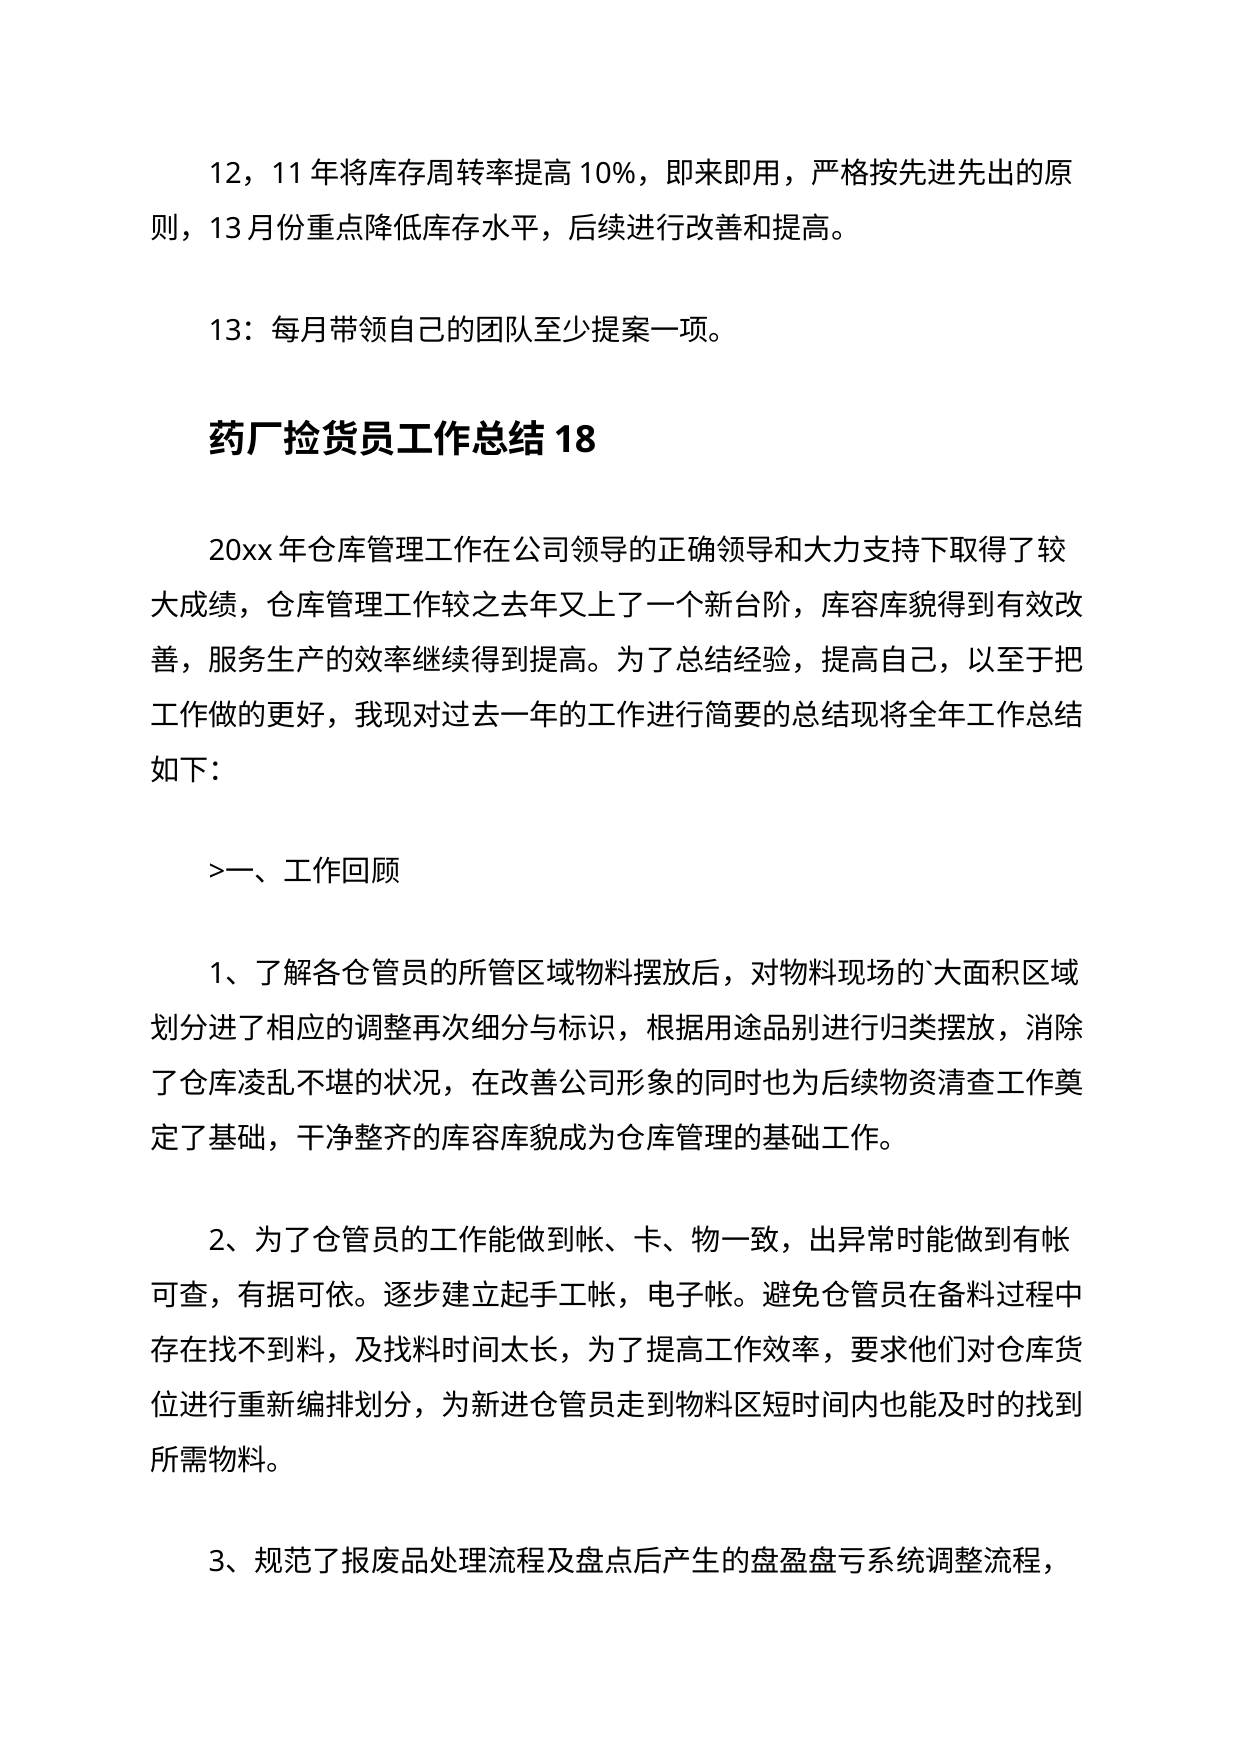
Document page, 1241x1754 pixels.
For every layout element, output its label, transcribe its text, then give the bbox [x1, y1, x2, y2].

text 1、了解各仓管员的所管区域物料摆放后，对物料现场的`大面积区域划分进了相应的调整再次细分与标识，根据用途品别进行归类摆放，消除了仓库凌乱不堪的状况，在改善公司形象的同时也为后续物资清查工作奠定了基础，干净整齐的库容库貌成为仓库管理的基础工作。 [150, 950, 1090, 1157]
text >一、工作回顾 [150, 848, 1090, 890]
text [150, 1538, 1090, 1580]
text 药厂捡货员工作总结18 [150, 409, 1090, 463]
text 20xx年仓库管理工作在公司领导的正确领导和大力支持下取得了较大成绩，仓库管理工作较之去年又上了一个新台阶，库容库貌得到有效改善，服务生产的效率继续得到提高。为了总结经验，提高自己，以至于把工作做的更好，我现对过去一年的工作进行简要的总结现将全年工作总结如下： [150, 527, 1090, 788]
text 13：每月带领自己的团队至少提案一项。 [150, 307, 1090, 349]
text 12，11年将库存周转率提高10%，即来即用，严格按先进先出的原则，13月份重点降低库存水平，后续进行改善和提高。 [150, 150, 1090, 247]
text 2、为了仓管员的工作能做到帐、卡、物一致，出异常时能做到有帐可查，有据可依。逐步建立起手工帐，电子帐。避免仓管员在备料过程中存在找不到料，及找料时间太长，为了提高工作效率，要求他们对仓库货位进行重新编排划分，为新进仓管员走到物料区短时间内也能及时的找到所需物料。 [150, 1217, 1090, 1478]
